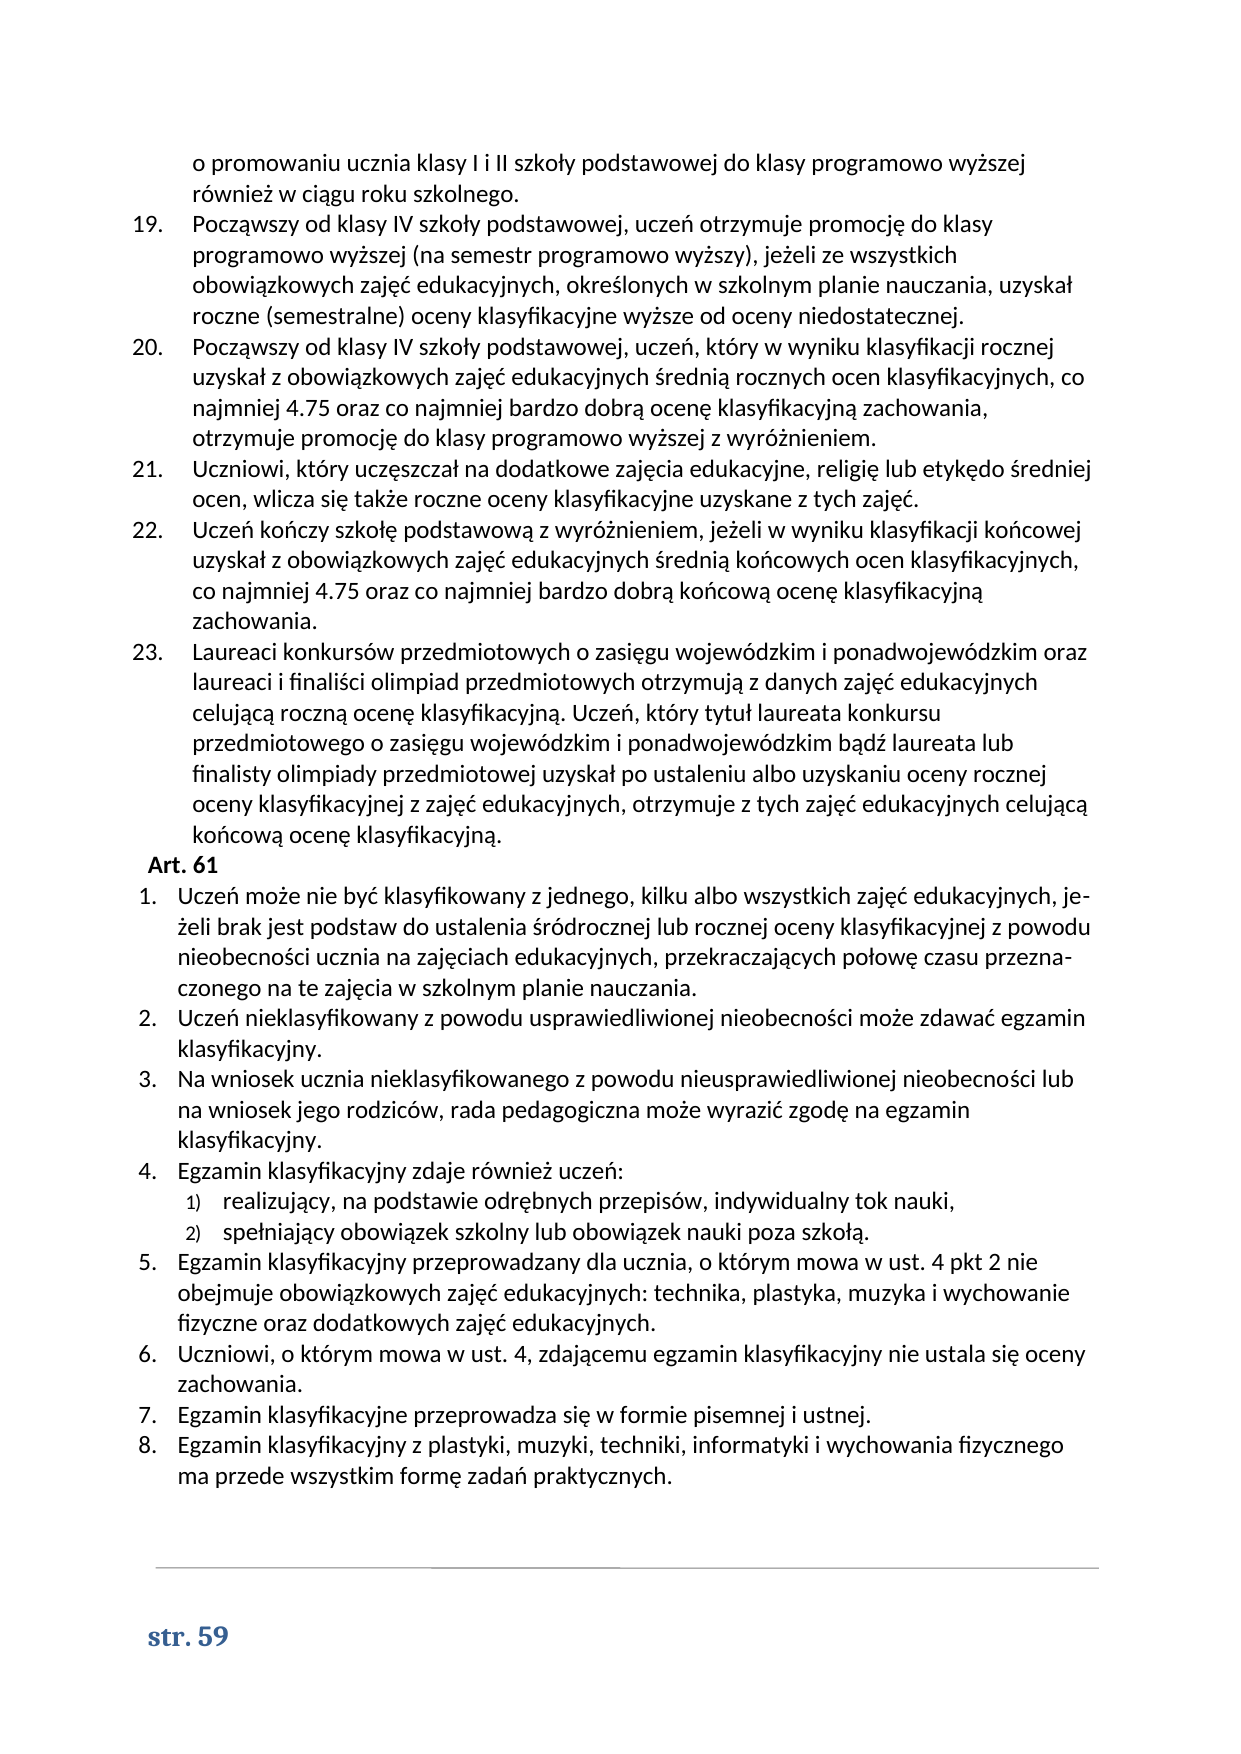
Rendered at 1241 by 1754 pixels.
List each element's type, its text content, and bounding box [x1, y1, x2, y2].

list Począwszy od klasy IV szkoły podstawowej, uczeń otrzymuje promocję do klasy programowo wyższej (na semestr programowo wyższy), jeżeli ze wszystkich obowiązkowych zajęć edukacyjnych, określonych w szkolnym planie nauczania, uzyskał roczne (semestralne) oceny klasyfikacyjne wyższe od oceny niedostatecznej. [148, 209, 1093, 331]
text Art. 61 [148, 849, 1093, 880]
list Egzamin klasyfikacyjny przeprowadzany dla ucznia, o którym mowa w ust. 4 pkt 2 nie obejmuje obowiązkowych zajęć edukacyjnych: technika, plastyka, muzyka i wychowanie fizyczne oraz dodatkowych zajęć edukacyjnych. [148, 1246, 1093, 1338]
list Uczeń kończy szkołę podstawową z wyróżnieniem, jeżeli w wyniku klasyfikacji końcowej uzyskał z obowiązkowych zajęć edukacyjnych średnią końcowych ocen klasyfikacyjnych, co najmniej 4.75 oraz co najmniej bardzo dobrą końcową ocenę klasyfikacyjną zachowania. [148, 514, 1093, 636]
list Laureaci konkursów przedmiotowych o zasięgu wojewódzkim i ponadwojewódzkim oraz laureaci i finaliści olimpiad przedmiotowych otrzymują z danych zajęć edukacyjnych celującą roczną ocenę klasyfikacyjną. Uczeń, który tytuł laureata konkursu przedmiotowego o zasięgu wojewódzkim i ponadwojewódzkim bądź laureata lub finalisty olimpiady przedmiotowej uzyskał po ustaleniu albo uzyskaniu oceny rocznej oceny klasyfikacyjnej z zajęć edukacyjnych, otrzymuje z tych zajęć edukacyjnych celującą końcową ocenę klasyfikacyjną. [148, 636, 1093, 849]
list Uczniowi, o którym mowa w ust. 4, zdającemu egzamin klasyfikacyjny nie ustala się oceny zachowania. [148, 1338, 1093, 1399]
list realizujący, na podstawie odrębnych przepisów, indywidualny tok nauki, [185, 1185, 1093, 1216]
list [148, 148, 1093, 209]
list Egzamin klasyfikacyjne przeprowadza się w formie pisemnej i ustnej. [148, 1399, 1093, 1429]
list Egzamin klasyfikacyjny zdaje również uczeń: [148, 1155, 1093, 1185]
list Uczeń może nie być klasyfikowany z jednego, kilku albo wszystkich zajęć edukacyjnych, jeżeli brak jest podstaw do ustalenia śródrocznej lub rocznej oceny klasyfikacyjnej z powodu nieobecności ucznia na zajęciach edukacyjnych, przekraczających połowę czasu przeznaczonego na te zajęcia w szkolnym planie nauczania. [148, 880, 1093, 1002]
list spełniający obowiązek szkolny lub obowiązek nauki poza szkołą. [185, 1216, 1093, 1246]
list Egzamin klasyfikacyjny z plastyki, muzyki, techniki, informatyki i wychowania fizycznego ma przede wszystkim formę zadań praktycznych. [148, 1429, 1093, 1491]
list Na wniosek ucznia nieklasyfikowanego z powodu nieusprawiedliwionej nieobecności lub na wniosek jego rodziców, rada pedagogiczna może wyrazić zgodę na egzamin klasyfikacyjny. [148, 1063, 1092, 1155]
list Uczniowi, który uczęszczał na dodatkowe zajęcia edukacyjne, religię lub etykędo średniej ocen, wlicza się także roczne oceny klasyfikacyjne uzyskane z tych zajęć. [148, 453, 1093, 514]
list Począwszy od klasy IV szkoły podstawowej, uczeń, który w wyniku klasyfikacji rocznej uzyskał z obowiązkowych zajęć edukacyjnych średnią rocznych ocen klasyfikacyjnych, co najmniej 4.75 oraz co najmniej bardzo dobrą ocenę klasyfikacyjną zachowania, otrzymuje promocję do klasy programowo wyższej z wyróżnieniem. [148, 331, 1093, 453]
list Uczeń nieklasyfikowany z powodu usprawiedliwionej nieobecności może zdawać egzamin klasyfikacyjny. [148, 1002, 1090, 1063]
